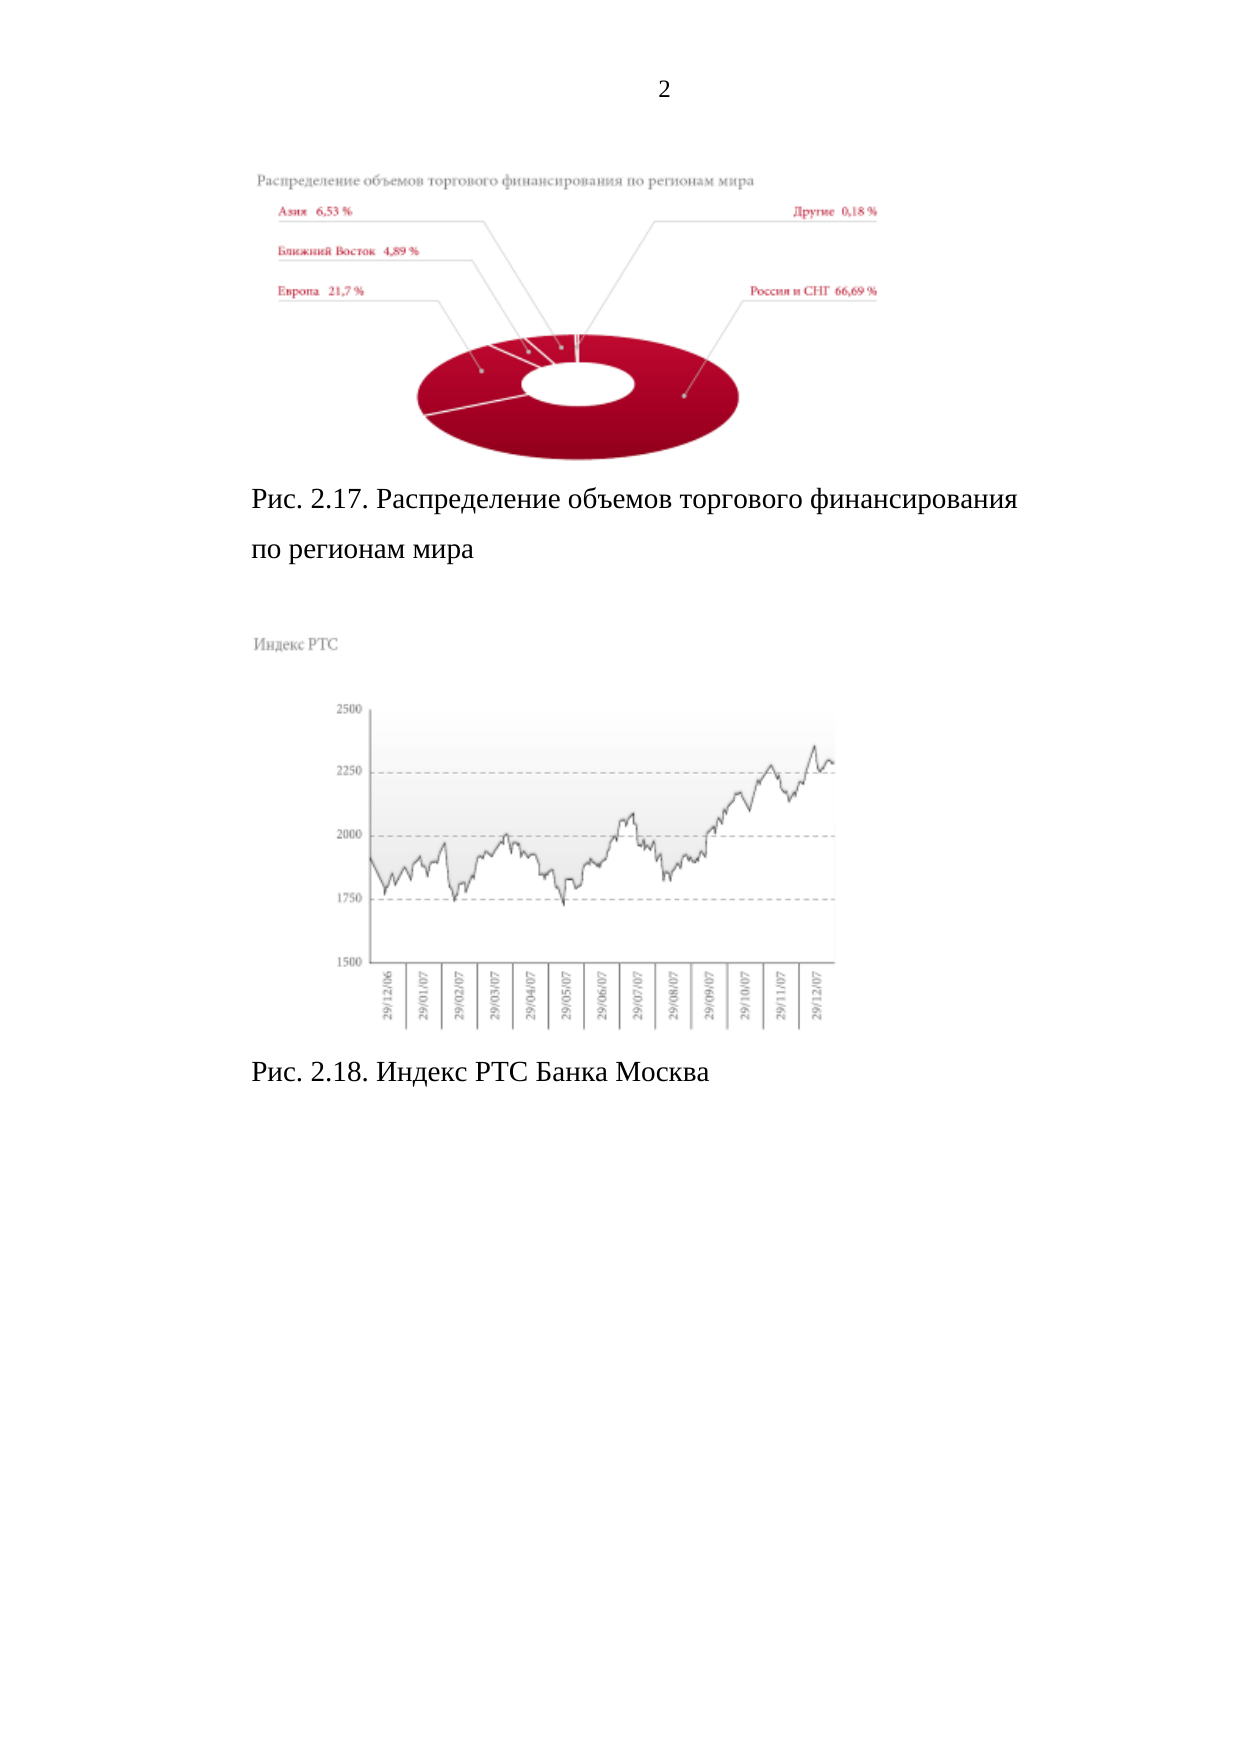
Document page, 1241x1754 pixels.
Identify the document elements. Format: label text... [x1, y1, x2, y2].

text Рис. 2.18. Индекс РТС Банка Москва [177, 1054, 1152, 1088]
text Рис. 2.17. Распределение объемов торгового финансирования [177, 481, 1152, 515]
picture [251, 632, 848, 1041]
picture [251, 168, 891, 467]
text по регионам мира [177, 532, 1152, 565]
